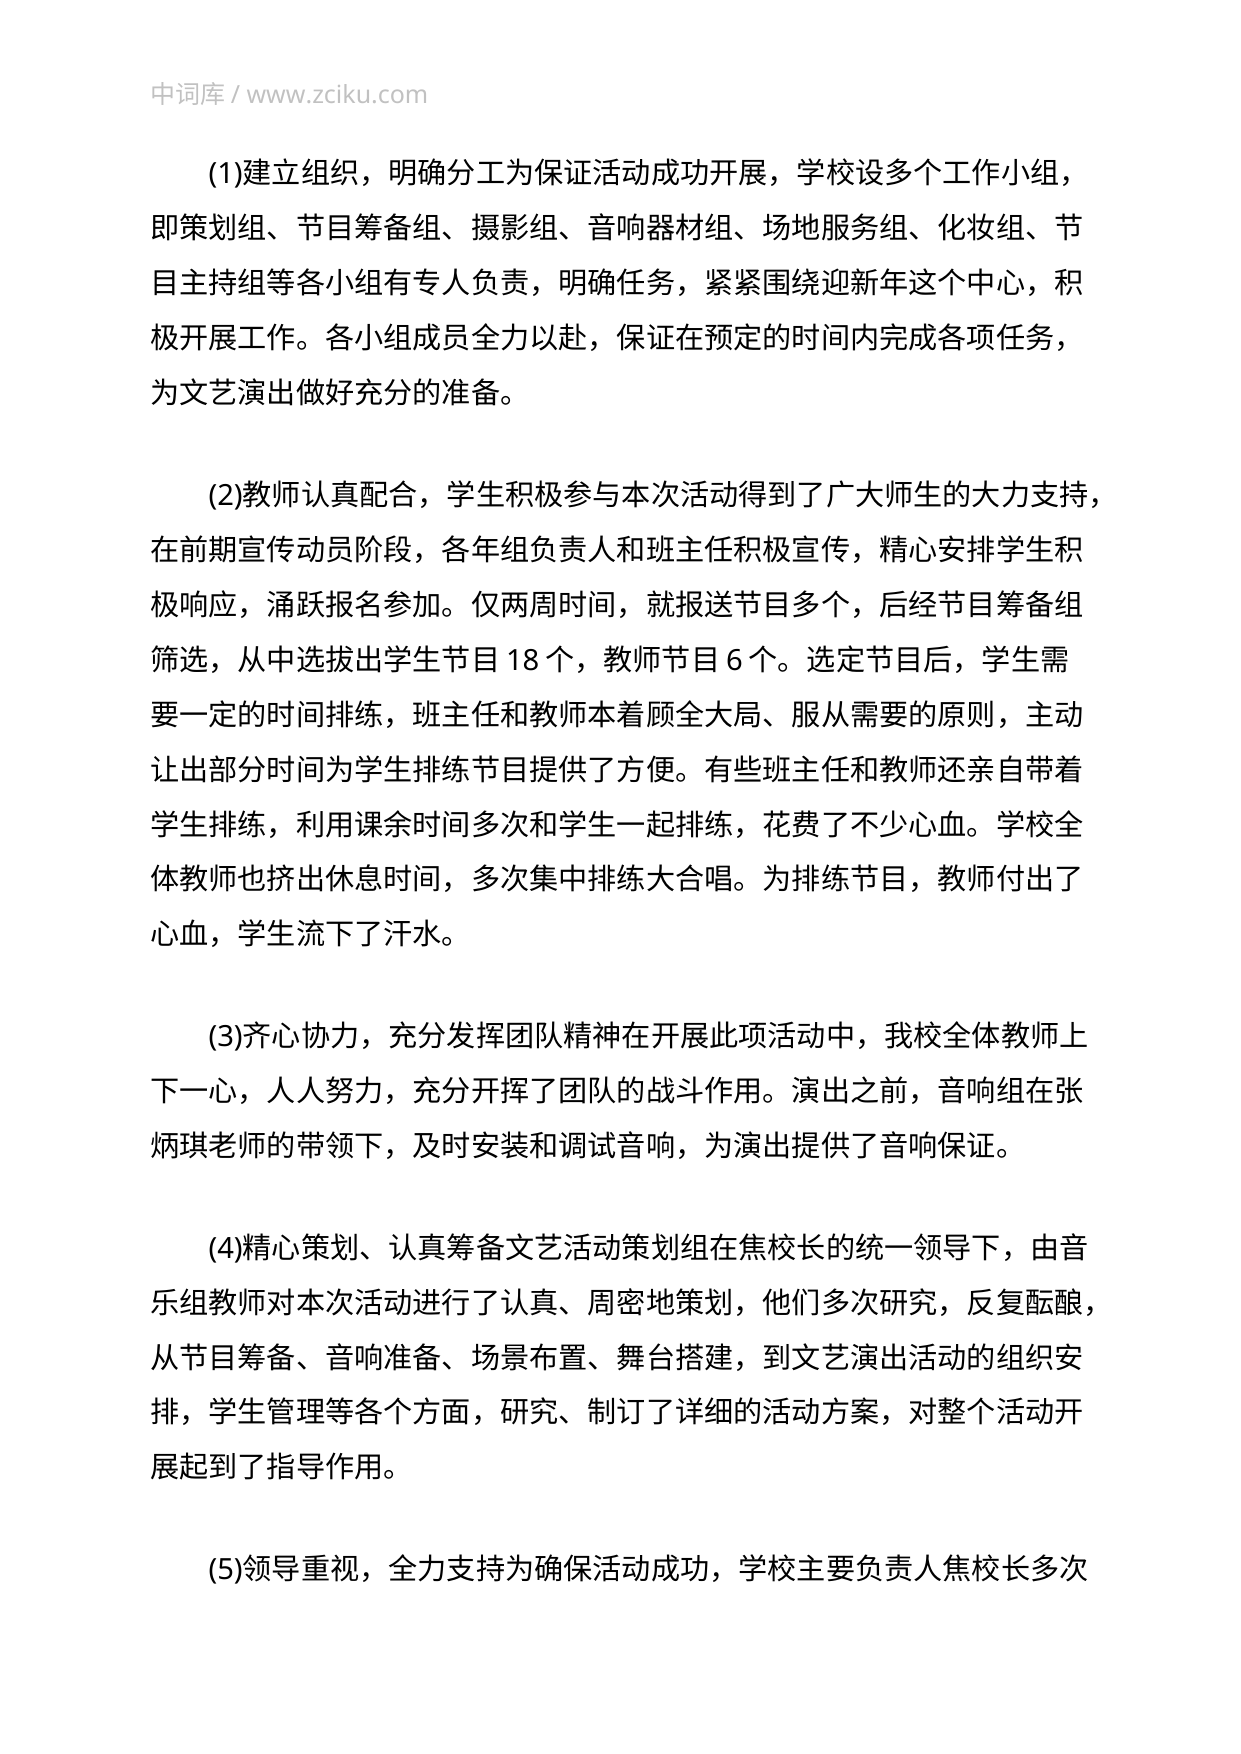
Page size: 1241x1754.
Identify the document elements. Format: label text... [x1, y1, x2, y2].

text (4)精心策划、认真筹备文艺活动策划组在焦校长的统一领导下，由音乐组教师对本次活动进行了认真、周密地策划，他们多次研究，反复酝酿，从节目筹备、音响准备、场景布置、舞台搭建，到文艺演出活动的组织安排，学生管理等各个方面，研究、制订了详细的活动方案，对整个活动开展起到了指导作用。 [150, 1224, 1090, 1486]
text (1)建立组织，明确分工为保证活动成功开展，学校设多个工作小组，即策划组、节目筹备组、摄影组、音响器材组、场地服务组、化妆组、节目主持组等各小组有专人负责，明确任务，紧紧围绕迎新年这个中心，积极开展工作。各小组成员全力以赴，保证在预定的时间内完成各项任务，为文艺演出做好充分的准备。 [150, 150, 1090, 412]
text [150, 1546, 1090, 1588]
text (3)齐心协力，充分发挥团队精神在开展此项活动中，我校全体教师上下一心，人人努力，充分开挥了团队的战斗作用。演出之前，音响组在张炳琪老师的带领下，及时安装和调试音响，为演出提供了音响保证。 [150, 1013, 1090, 1165]
text (2)教师认真配合，学生积极参与本次活动得到了广大师生的大力支持，在前期宣传动员阶段，各年组负责人和班主任积极宣传，精心安排学生积极响应，涌跃报名参加。仅两周时间，就报送节目多个，后经节目筹备组筛选，从中选拔出学生节目18个，教师节目6个。选定节目后，学生需要一定的时间排练，班主任和教师本着顾全大局、服从需要的原则，主动让出部分时间为学生排练节目提供了方便。有些班主任和教师还亲自带着学生排练，利用课余时间多次和学生一起排练，花费了不少心血。学校全体教师也挤出休息时间，多次集中排练大合唱。为排练节目，教师付出了心血，学生流下了汗水。 [150, 471, 1090, 953]
